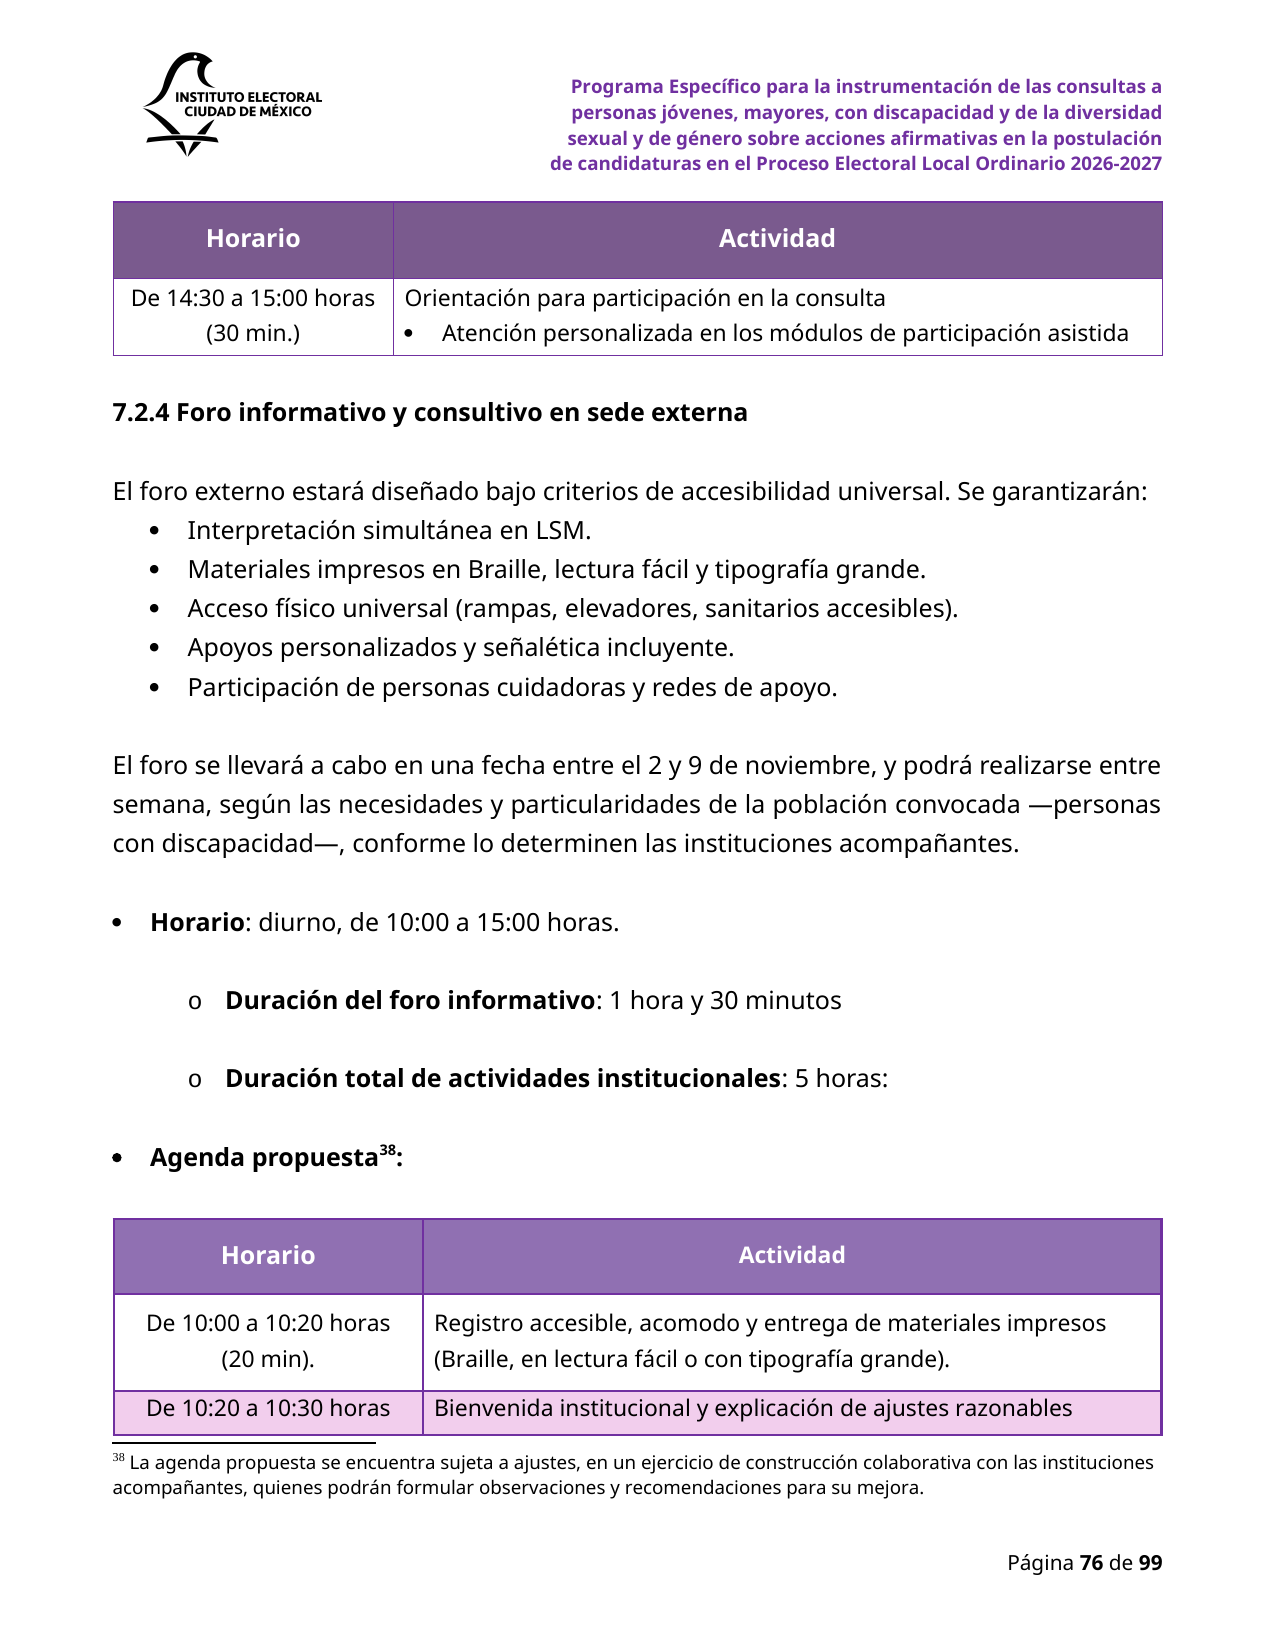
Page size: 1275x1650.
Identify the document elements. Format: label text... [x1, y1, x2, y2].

table_cell Bienvenida institucional y explicación de ajustes razonables disponibles. A cargo de Consejería del IECM. [424, 1392, 1160, 1434]
table_header Actividad [424, 1220, 1160, 1293]
list Participación de personas cuidadoras y redes de apoyo. [150, 669, 1162, 703]
table_header Actividad [394, 203, 1162, 278]
table_cell Registro accesible, acomodo y entrega de materiales impresos (Braille, en lectura fácil o con tipografía grande). [424, 1295, 1160, 1390]
text El foro se llevará a cabo en una fecha entre el 2 y 9 de noviembre, y podrá realizarse entre semana, según las necesidades y particularidades de la población convocada —personas con discapacidad—, conforme lo determinen las instituciones acompañantes. [112, 748, 1162, 860]
list Duración total de actividades institucionales: 5 horas: [187, 1061, 1162, 1095]
list Agenda propuesta: [112, 1140, 1162, 1174]
list Materiales impresos en Braille, lectura fácil y tipografía grande. [150, 552, 1162, 586]
list Interpretación simultánea en LSM. [150, 513, 1162, 547]
table_header Horario [115, 1220, 422, 1293]
list Horario: diurno, de 10:00 a 15:00 horas. [112, 904, 1162, 938]
table_cell De 10:00 a 10:20 horas (20 min). [115, 1295, 422, 1390]
picture [113, 14, 339, 186]
table_cell De 14:30 a 15:00 horas (30 min.) [114, 279, 393, 355]
list Apoyos personalizados y señalética incluyente. [150, 630, 1162, 664]
text El foro externo estará diseñado bajo criterios de accesibilidad universal. Se garantizarán: [112, 473, 1162, 507]
list Duración del foro informativo: 1 hora y 30 minutos [187, 983, 1162, 1017]
table_cell De 10:20 a 10:30 horas (10 min.) [115, 1392, 422, 1434]
text 7.2.4 Foro informativo y consultivo en sede externa [112, 395, 1162, 429]
list Acceso físico universal (rampas, elevadores, sanitarios accesibles). [150, 591, 1162, 625]
table_cell Orientación para participación en la consulta Atención personalizada en los módulos de participación asistida [394, 279, 1162, 355]
table_header Horario [114, 203, 393, 278]
